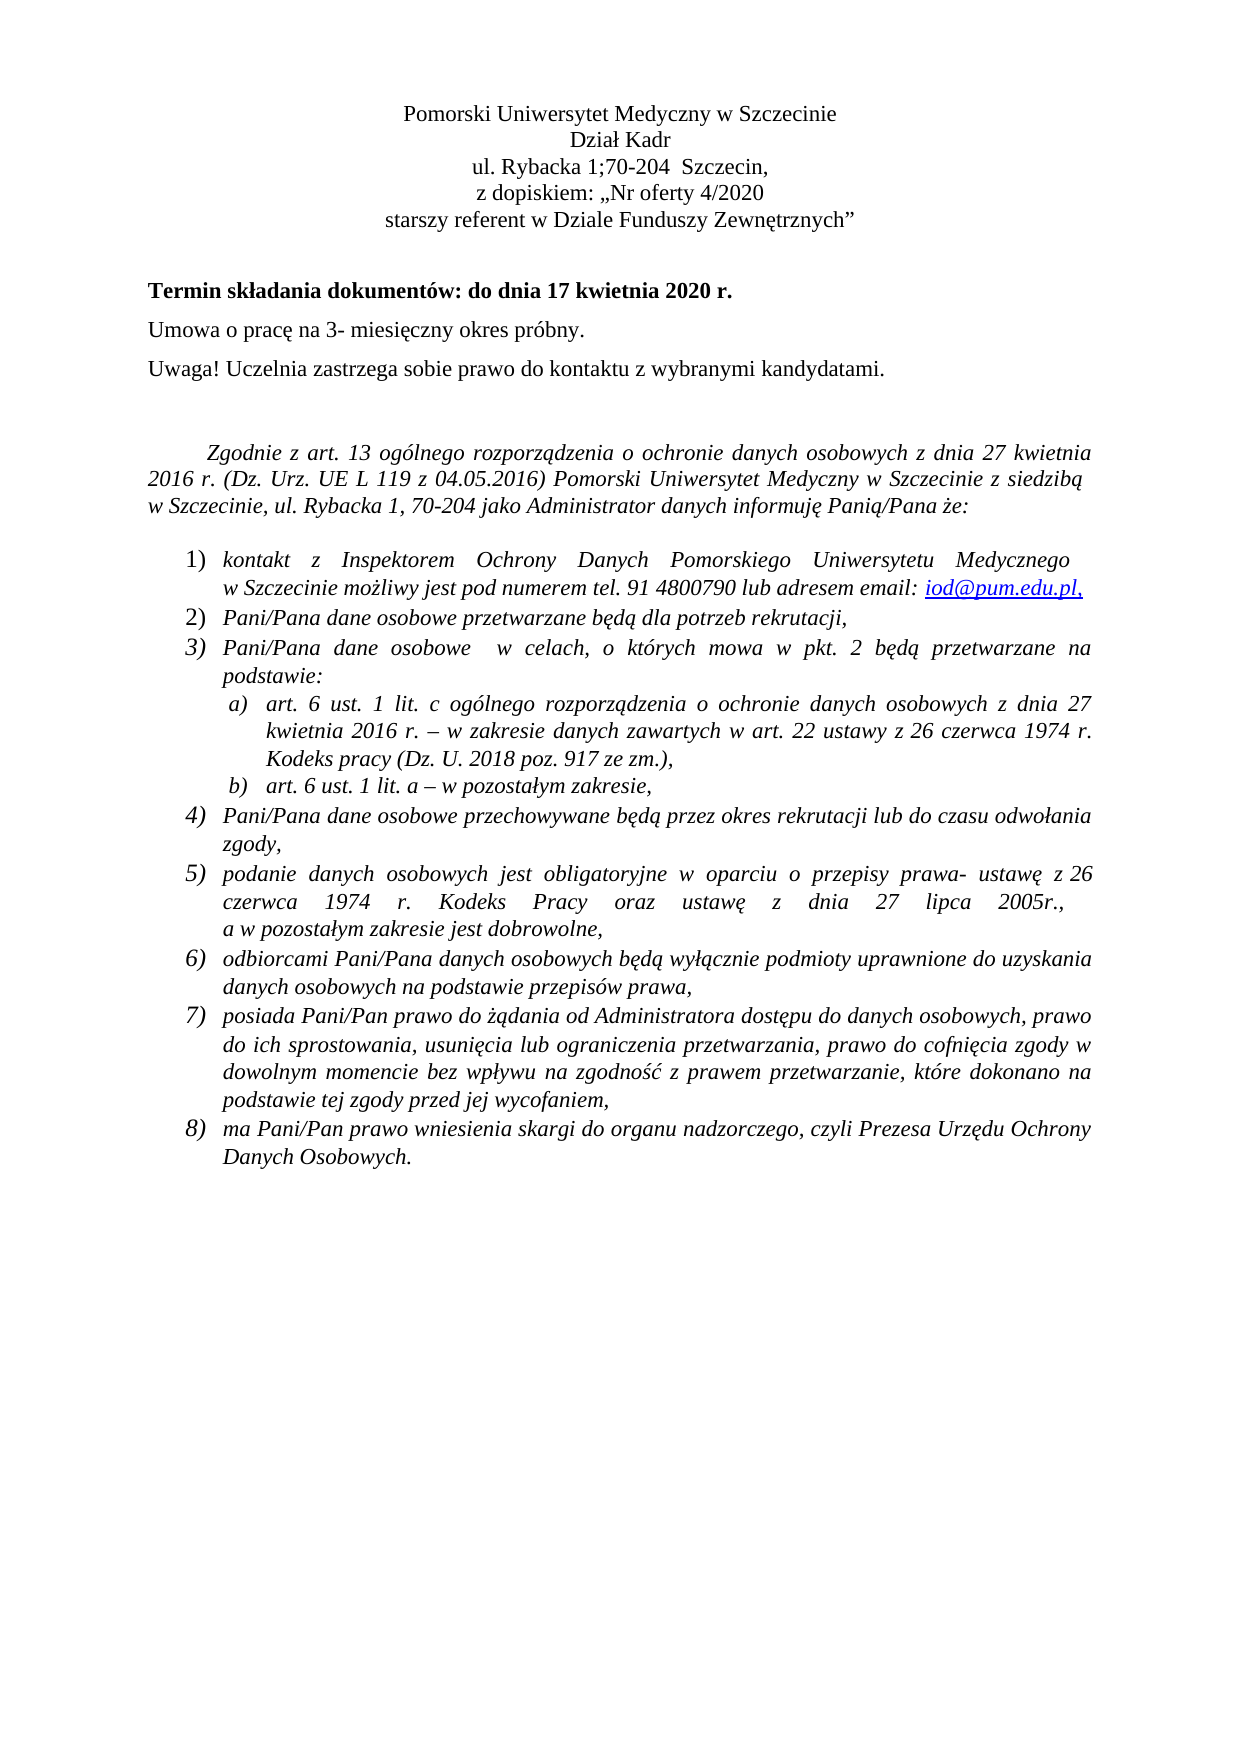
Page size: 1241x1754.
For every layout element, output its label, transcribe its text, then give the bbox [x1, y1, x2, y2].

text Umowa o pracę na 3- miesięczny okres próbny. [148, 316, 1093, 343]
list art. 6 ust. 1 lit. a – w pozostałym zakresie, [228, 773, 1093, 799]
text Pomorski Uniwersytet Medyczny w Szczecinie [148, 74, 1093, 127]
text Zgodnie z art. 13 ogólnego rozporządzenia o ochronie danych osobowych z dnia 27 kwietnia 2016 r. (Dz. Urz. UE L 119 z 04.05.2016) Pomorski Uniwersytet Medyczny w Szczecinie z siedzibą w Szczecinie, ul. Rybacka 1, 70-204 jako Administrator danych informuję Panią/Pana że: [148, 439, 1093, 518]
list kontakt z Inspektorem Ochrony Danych Pomorskiego Uniwersytetu Medycznego w Szczecinie możliwy jest pod numerem tel. 91 4800790 lub adresem email: iod@pum.edu.pl, [185, 544, 1093, 601]
list posiada Pani/Pan prawo do żądania od Administratora dostępu do danych osobowych, prawo do ich sprostowania, usunięcia lub ograniczenia przetwarzania, prawo do cofnięcia zgody w dowolnym momencie bez wpływu na zgodność z prawem przetwarzanie, które dokonano na podstawie tej zgody przed jej wycofaniem, [185, 1001, 1093, 1112]
list Pani/Pana dane osobowe w celach, o których mowa w pkt. 2 będą przetwarzane na podstawie: [185, 632, 1093, 688]
list ma Pani/Pan prawo wniesienia skargi do organu nadzorczego, czyli Prezesa Urzędu Ochrony Danych Osobowych. [185, 1113, 1093, 1170]
text z dopiskiem: „Nr oferty 4/2020 starszy referent w Dziale Funduszy Zewnętrznych” [148, 179, 1093, 232]
list odbiorcami Pani/Pana danych osobowych będą wyłącznie podmioty uprawnione do uzyskania danych osobowych na podstawie przepisów prawa, [185, 943, 1093, 999]
text ul. Rybacka 1;70-204 Szczecin, [148, 153, 1093, 179]
list podanie danych osobowych jest obligatoryjne w oparciu o przepisy prawa- ustawę z 26 czerwca 1974 r. Kodeks Pracy oraz ustawę z dnia 27 lipca 2005r., a w pozostałym zakresie jest dobrowolne, [185, 858, 1093, 942]
list Pani/Pana dane osobowe przechowywane będą przez okres rekrutacji lub do czasu odwołania zgody, [185, 800, 1093, 857]
text Termin składania dokumentów: do dnia 17 kwietnia 2020 r. [148, 277, 1093, 304]
list Pani/Pana dane osobowe przetwarzane będą dla potrzeb rekrutacji, [185, 602, 1093, 631]
list art. 6 ust. 1 lit. c ogólnego rozporządzenia o ochronie danych osobowych z dnia 27 kwietnia 2016 r. – w zakresie danych zawartych w art. 22 ustawy z 26 czerwca 1974 r. Kodeks pracy (Dz. U. 2018 poz. 917 ze zm.), [228, 690, 1093, 771]
text Dział Kadr [148, 127, 1093, 153]
text Uwaga! Uczelnia zastrzega sobie prawo do kontaktu z wybranymi kandydatami. [148, 355, 1093, 382]
